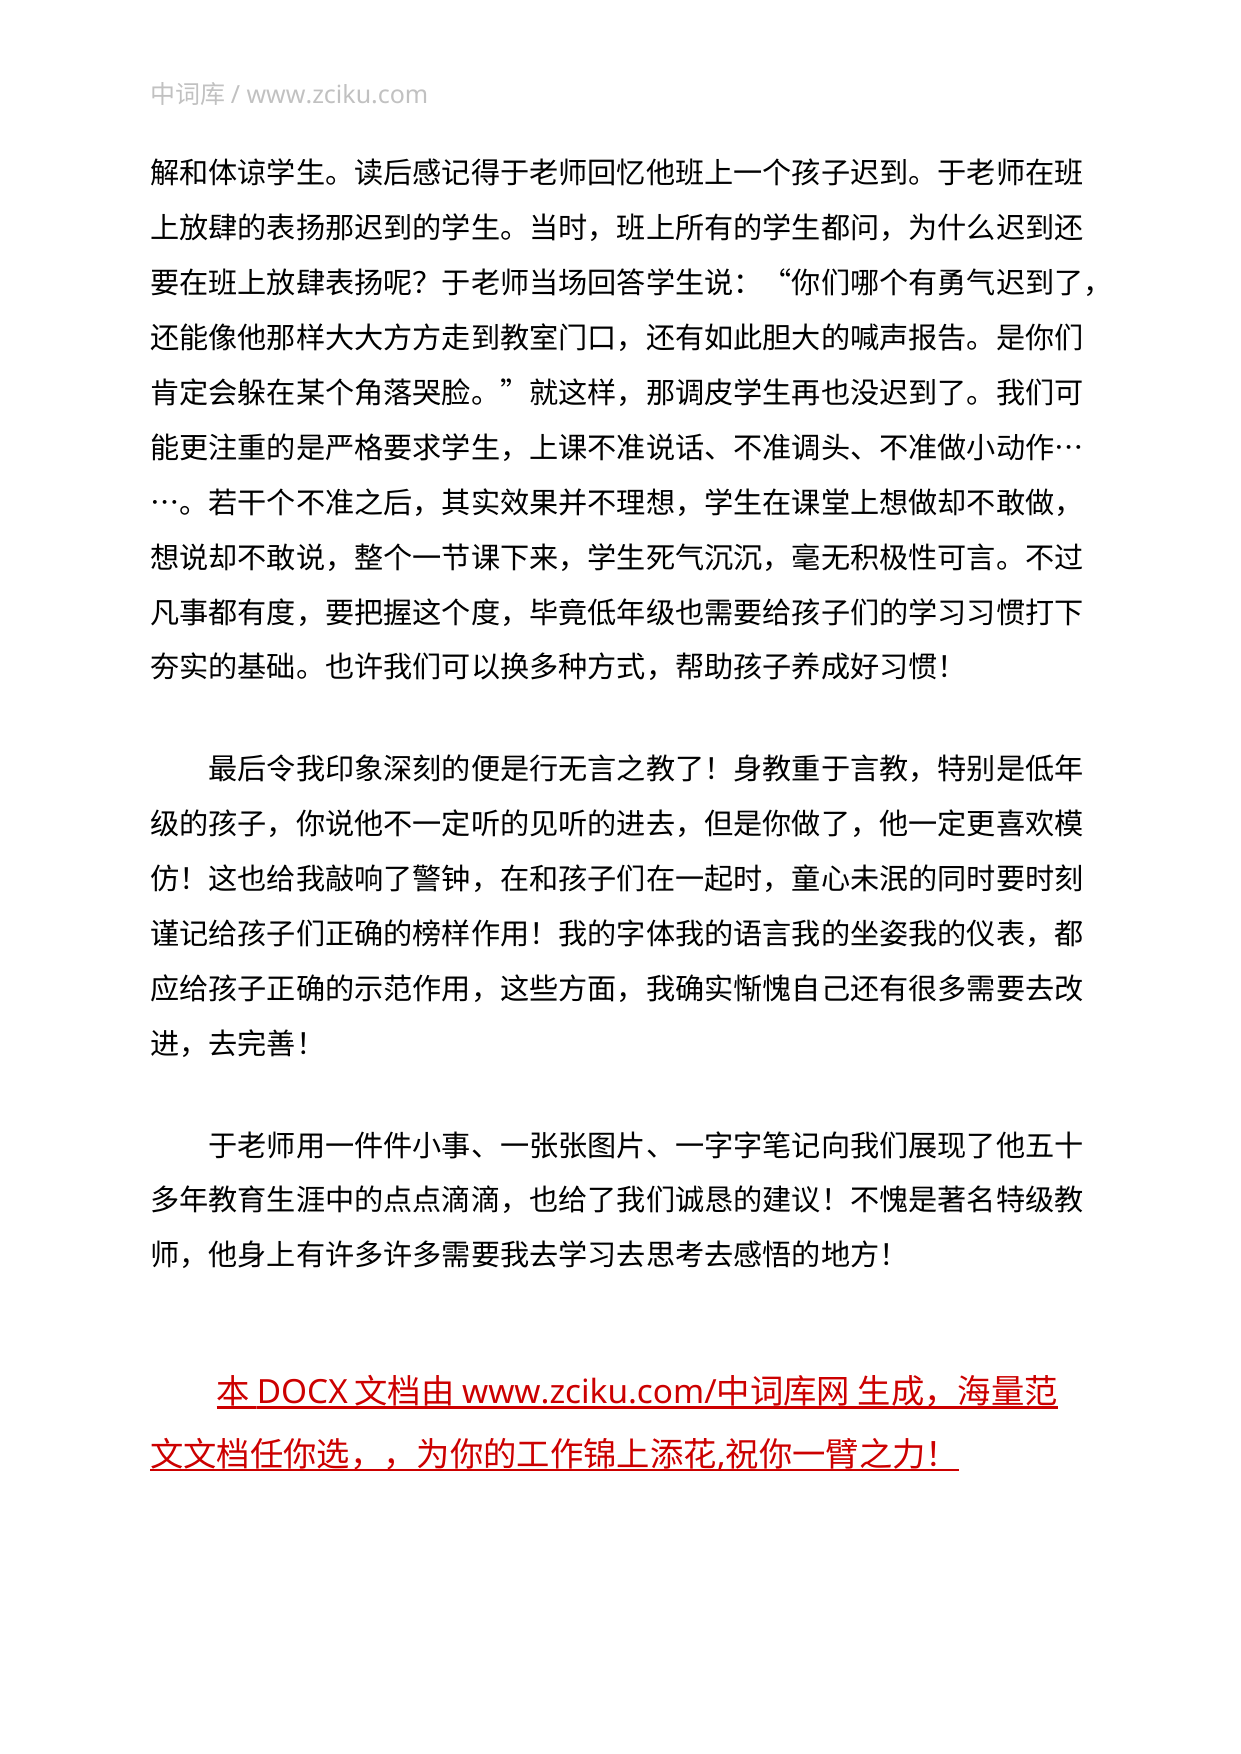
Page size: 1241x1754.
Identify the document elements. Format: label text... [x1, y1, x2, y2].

text 最后令我印象深刻的便是行无言之教了！身教重于言教，特别是低年级的孩子，你说他不一定听的见听的进去，但是你做了，他一定更喜欢模仿！这也给我敲响了警钟，在和孩子们在一起时，童心未泯的同时要时刻谨记给孩子们正确的榜样作用！我的字体我的语言我的坐姿我的仪表，都应给孩子正确的示范作用，这些方面，我确实惭愧自己还有很多需要去改进，去完善！ [150, 746, 1090, 1063]
text 于老师用一件件小事、一张张图片、一字字笔记向我们展现了他五十多年教育生涯中的点点滴滴，也给了我们诚恳的建议！不愧是著名特级教师，他身上有许多许多需要我去学习去思考去感悟的地方！ [150, 1122, 1090, 1274]
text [150, 150, 1090, 686]
text 本DOCX文档由 www.zciku.com/中词库网 生成，海量范文文档任你选，，为你的工作锦上添花,祝你一臂之力！ [150, 1365, 1090, 1476]
